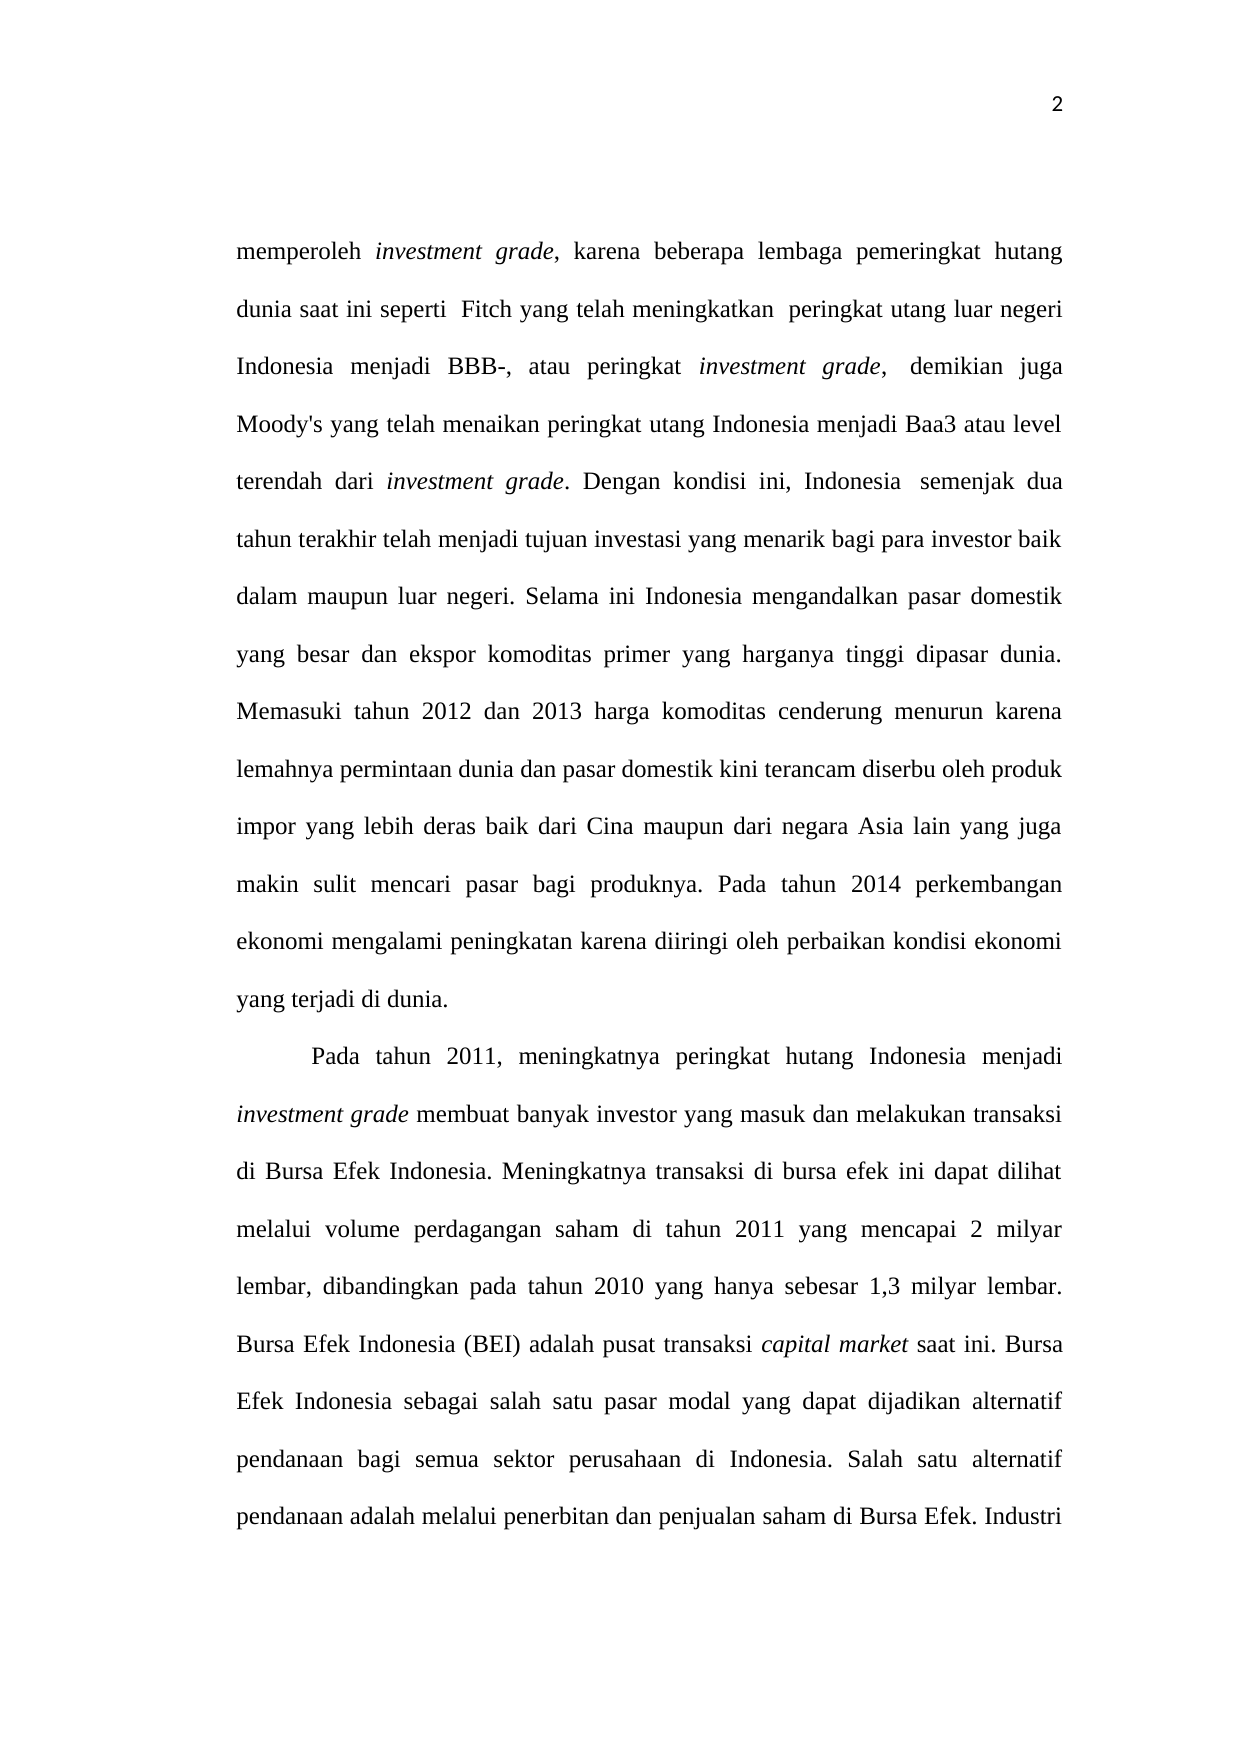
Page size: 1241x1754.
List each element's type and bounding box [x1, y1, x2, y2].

text [236, 236, 1063, 1012]
text [236, 1041, 1063, 1530]
